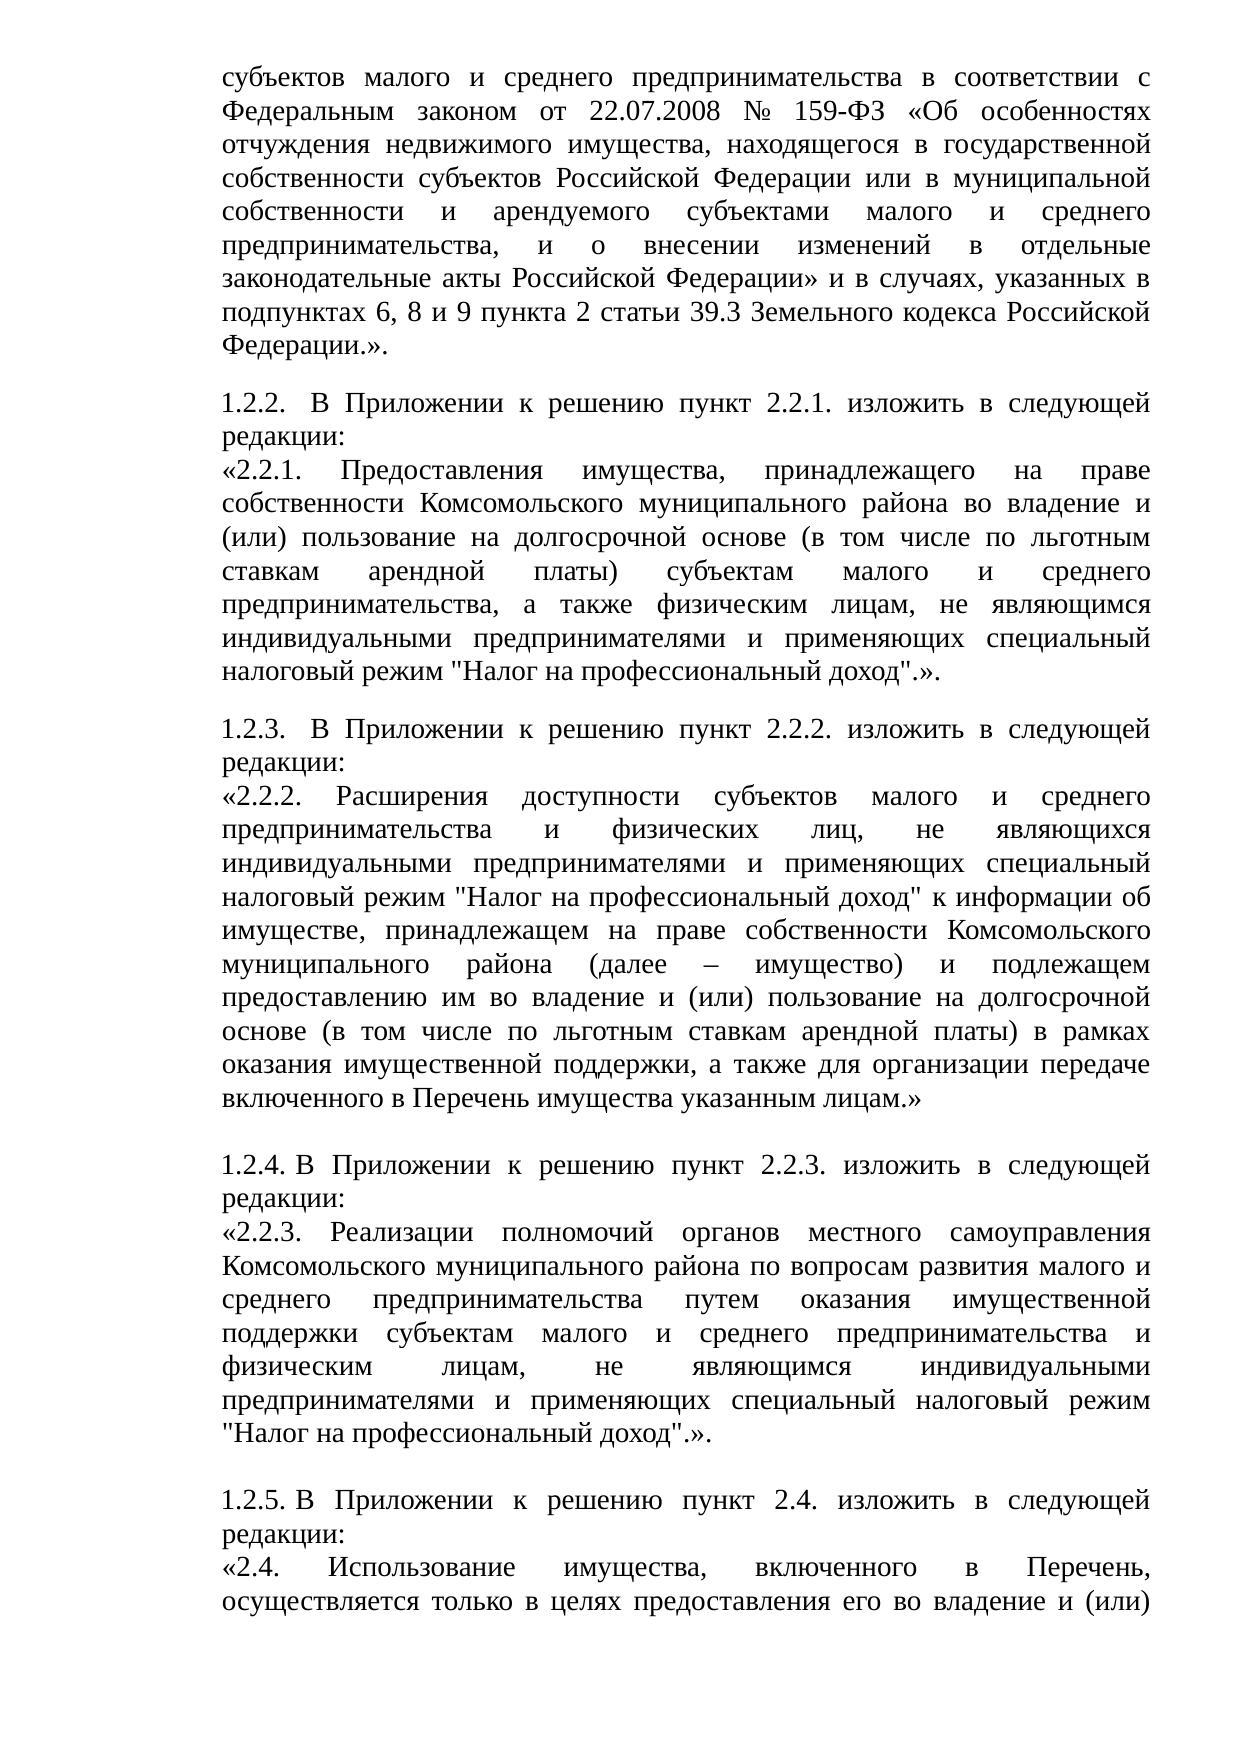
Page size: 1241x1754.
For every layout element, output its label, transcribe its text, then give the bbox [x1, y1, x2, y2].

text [222, 1549, 1152, 1617]
text «2.2.2. Расширения доступности субъектов малого и среднего предпринимательства и физических лиц, не являющихся индивидуальными предпринимателями и применяющих специальный налоговый режим "Налог на профессиональный доход" к информации об имуществе, принадлежащем на праве собственности Комсомольского муниципального района (далее – имущество) и подлежащем предоставлению им во владение и (или) пользование на долгосрочной основе (в том числе по льготным ставкам арендной платы) в рамках оказания имущественной поддержки, а также для организации передаче включенного в Перечень имущества указанным лицам.» [222, 778, 1152, 845]
list В Приложении к решению пункт 2.4. изложить в следующей редакции: [220, 1482, 1152, 1549]
list В Приложении к решению пункт 2.2.3. изложить в следующей редакции: [220, 1147, 1152, 1214]
text «2.2.1. Предоставления имущества, принадлежащего на праве собственности Комсомольского муниципального района во владение и (или) пользование на долгосрочной основе (в том числе по льготным ставкам арендной платы) субъектам малого и среднего предпринимательства, а также физическим лицам, не являющимся индивидуальными предпринимателями и применяющих специальный налоговый режим "Налог на профессиональный доход".». [222, 452, 1152, 620]
text «2.2.2. Расширения доступности субъектов малого и среднего предпринимательства и физических лиц, не являющихся индивидуальными предпринимателями и применяющих специальный налоговый режим "Налог на профессиональный доход" к информации об имуществе, принадлежащем на праве собственности Комсомольского муниципального района (далее – имущество) и подлежащем предоставлению им во владение и (или) пользование на долгосрочной основе (в том числе по льготным ставкам арендной платы) в рамках оказания имущественной поддержки, а также для организации передаче включенного в Перечень имущества указанным лицам.» [222, 879, 1152, 1113]
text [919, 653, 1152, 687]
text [222, 59, 1152, 361]
list В Приложении к решению пункт 2.2.1. изложить в следующей редакции: [220, 385, 1152, 452]
list В Приложении к решению пункт 2.2.2. изложить в следующей редакции: [220, 711, 1152, 778]
text «2.2.3. Реализации полномочий органов местного самоуправления Комсомольского муниципального района по вопросам развития малого и среднего предпринимательства путем оказания имущественной поддержки субъектам малого и среднего предпринимательства и физическим лицам, не являющимся индивидуальными предпринимателями и применяющих специальный налоговый режим "Налог на профессиональный доход".». [222, 1214, 1152, 1348]
